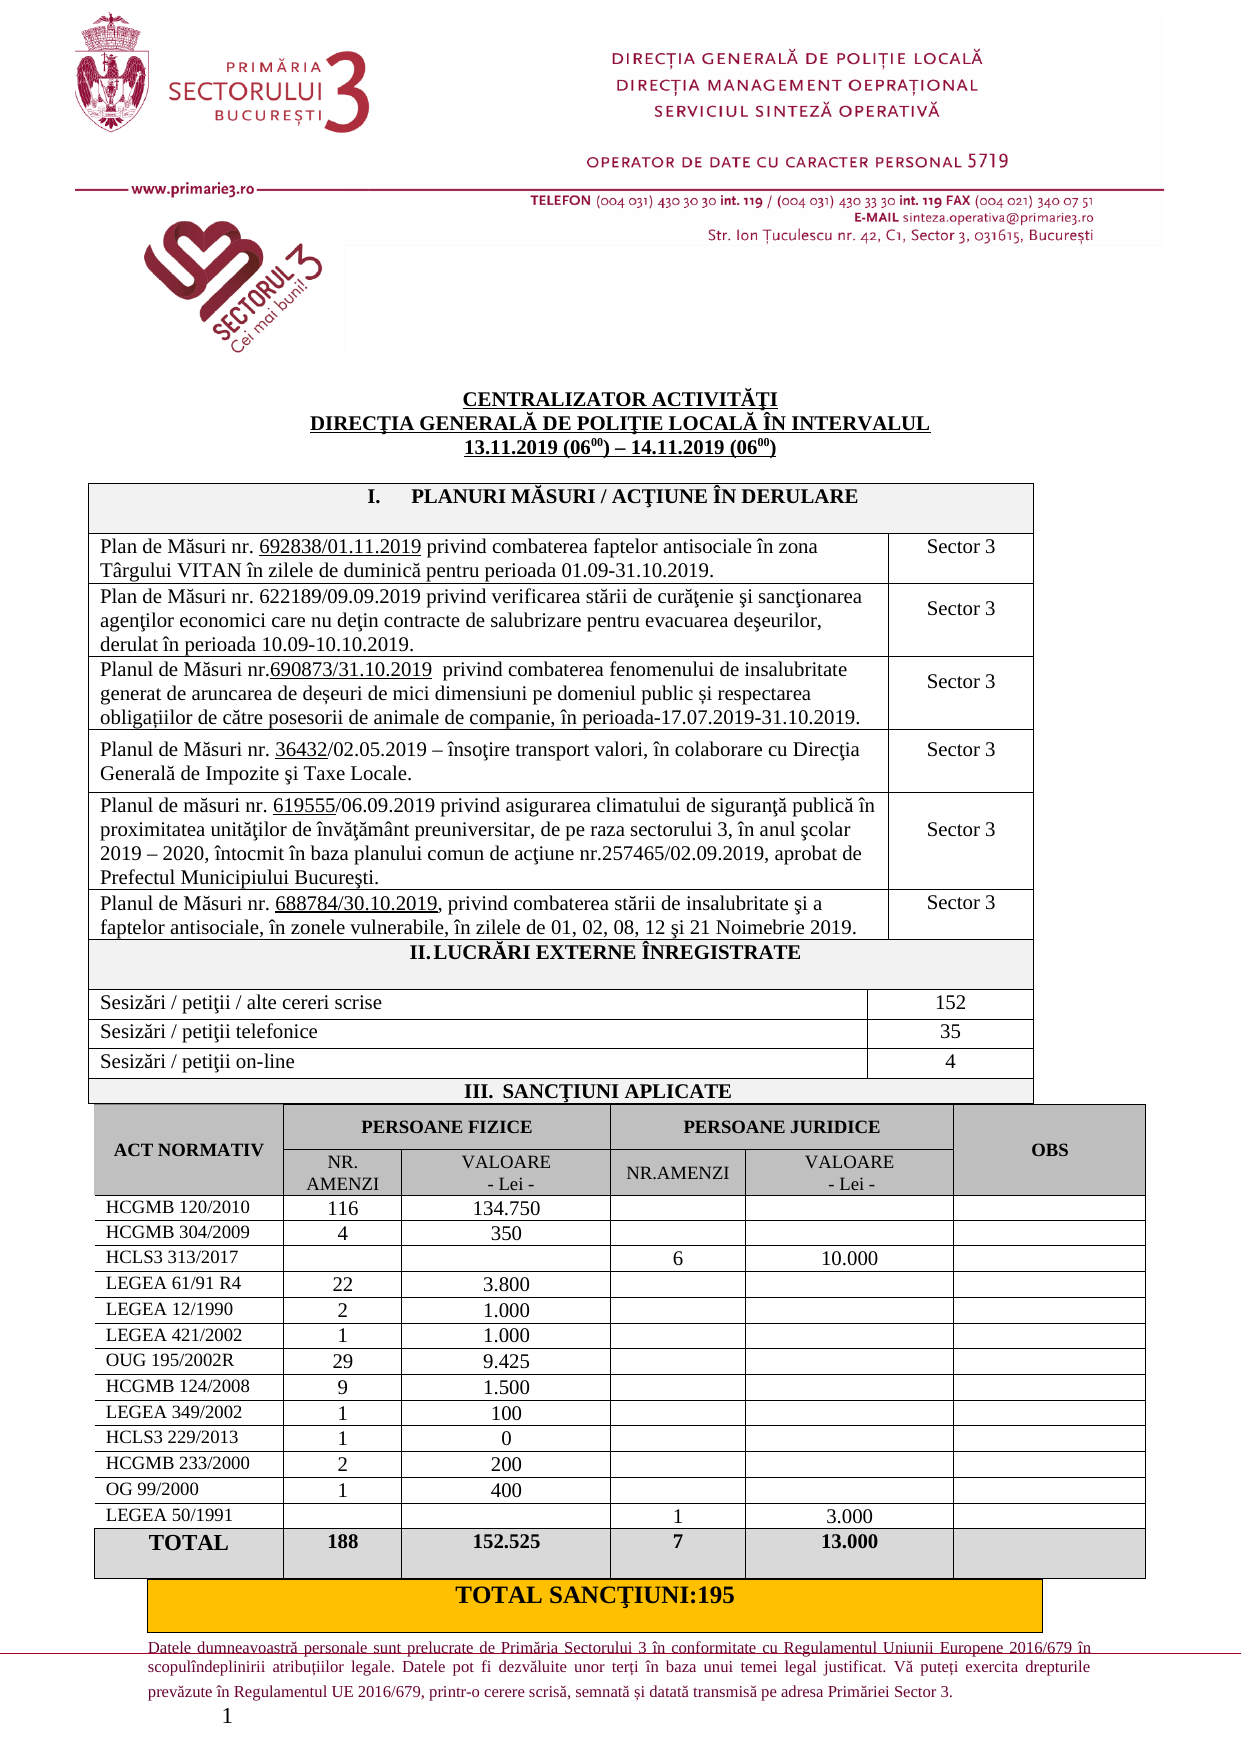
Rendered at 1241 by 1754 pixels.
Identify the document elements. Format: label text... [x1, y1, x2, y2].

table_cell LEGEA 12/1990 [94, 1297, 283, 1322]
table_cell HCLS3 229/2013 [94, 1425, 283, 1451]
table_cell Sesizări / petiţii telefonice [89, 1020, 867, 1048]
table_cell 4 [868, 1049, 1033, 1078]
table_cell 9 [284, 1375, 401, 1399]
table_cell 152.525 [402, 1529, 610, 1578]
table_cell [954, 1221, 1145, 1245]
text CENTRALIZATOR ACTIVITĂŢI [148, 387, 1092, 411]
table_cell 116 [284, 1196, 401, 1220]
table_cell [611, 1401, 745, 1425]
table_cell 6 [611, 1246, 745, 1271]
table_header PLANURI MĂSURI / ACŢIUNE ÎN DERULARE [89, 484, 1033, 533]
table_cell Sector 3 [889, 657, 1033, 729]
table_cell Plan de Măsuri nr. 692838/01.11.2019 privind combaterea faptelor antisociale în zona Târgului VITAN în zilele de duminică pentru perioada 01.09-31.10.2019. [89, 534, 888, 583]
table_cell 35 [868, 1020, 1033, 1048]
table_cell [746, 1349, 953, 1374]
table_cell 9.425 [402, 1349, 610, 1374]
table_cell [746, 1452, 953, 1477]
table_cell Sector 3 [889, 534, 1033, 583]
table_cell 22 [284, 1272, 401, 1297]
table_cell [746, 1324, 953, 1348]
table_cell 1 [284, 1426, 401, 1451]
table_cell HCLS3 313/2017 [94, 1245, 283, 1271]
table_cell 152 [868, 990, 1033, 1018]
table_cell Sesizări / petiţii / alte cereri scrise [89, 990, 867, 1018]
table_cell [746, 1375, 953, 1399]
table_cell 188 [284, 1529, 401, 1578]
table_cell Sector 3 [889, 793, 1033, 889]
table_cell Planul de Măsuri nr.690873/31.10.2019 privind combaterea fenomenului de insalubritate generat de aruncarea de deșeuri de mici dimensiuni pe domeniul public și respectarea obligațiilor de către posesorii de animale de companie, în perioada-17.07.2019-31.10.2019. [89, 657, 888, 729]
table_header OBS [954, 1105, 1145, 1195]
table_cell [611, 1324, 745, 1348]
table_cell [746, 1478, 953, 1502]
table_cell Sector 3 [889, 730, 1033, 792]
table_cell [954, 1196, 1145, 1220]
table_cell [954, 1298, 1145, 1322]
table_cell [954, 1349, 1145, 1374]
table_cell [954, 1452, 1145, 1477]
table_cell 350 [402, 1221, 610, 1245]
table_cell 400 [402, 1478, 610, 1502]
table_cell [611, 1196, 745, 1220]
table_cell LEGEA 349/2002 [94, 1400, 283, 1425]
table_cell [611, 1452, 745, 1477]
table_cell [611, 1298, 745, 1322]
table_cell VALOARE - Lei - [746, 1150, 953, 1195]
table_cell OG 99/2000 [94, 1477, 283, 1502]
table_cell 1.000 [402, 1324, 610, 1348]
table_cell [611, 1426, 745, 1451]
table_cell 10.000 [746, 1246, 953, 1271]
table_cell NR.AMENZI [611, 1150, 745, 1195]
table_cell Sector 3 [889, 584, 1033, 656]
table_cell [284, 1246, 401, 1271]
table_cell 134.750 [402, 1196, 610, 1220]
table_cell [746, 1272, 953, 1297]
table_cell 0 [402, 1426, 610, 1451]
table_cell 1 [611, 1504, 745, 1528]
table_cell 1 [284, 1324, 401, 1348]
table_cell OUG 195/2002R [94, 1348, 283, 1374]
table_cell 13.000 [746, 1529, 953, 1578]
table_cell 1.000 [402, 1298, 610, 1322]
table_cell 2 [284, 1298, 401, 1322]
table_cell NR. AMENZI [284, 1150, 401, 1195]
table_cell [611, 1478, 745, 1502]
table_cell LEGEA 50/1991 [94, 1503, 283, 1528]
table_cell [746, 1401, 953, 1425]
table_cell 2 [284, 1452, 401, 1477]
table_header PERSOANE FIZICE [284, 1105, 610, 1149]
table_cell 29 [284, 1349, 401, 1374]
table_cell 3.800 [402, 1272, 610, 1297]
table_cell [284, 1504, 401, 1528]
table_cell Planul de Măsuri nr. 36432/02.05.2019 – însoţire transport valori, în colaborare cu Direcţia Generală de Impozite şi Taxe Locale. [89, 730, 888, 792]
table_cell 100 [402, 1401, 610, 1425]
table_header ACT NORMATIV [94, 1105, 283, 1195]
table_cell Planul de măsuri nr. 619555/06.09.2019 privind asigurarea climatului de siguranţă publică în proximitatea unităţilor de învăţământ preuniversitar, de pe raza sectorului 3, în anul şcolar 2019 – 2020, întocmit în baza planului comun de acţiune nr.257465/02.09.2019, aprobat de Prefectul Municipiului Bucureşti. [89, 793, 888, 889]
table_cell [746, 1196, 953, 1220]
table_cell 1 [284, 1401, 401, 1425]
table_cell [954, 1324, 1145, 1348]
table_cell HCGMB 233/2000 [94, 1451, 283, 1477]
table_cell 200 [402, 1452, 610, 1477]
table_cell 3.000 [746, 1504, 953, 1528]
table_cell Planul de Măsuri nr. 688784/30.10.2019, privind combaterea stării de insalubritate şi a faptelor antisociale, în zonele vulnerabile, în zilele de 01, 02, 08, 12 şi 21 Noimebrie 2019. [89, 890, 888, 939]
table_cell [611, 1221, 745, 1245]
table_header TOTAL SANCŢIUNI:195 VALOARE: 165.525 Lei [148, 1580, 1042, 1632]
table_cell LUCRĂRI EXTERNE ÎNREGISTRATE [89, 940, 1033, 989]
table_cell [746, 1426, 953, 1451]
table_cell [954, 1504, 1145, 1528]
text DIRECŢIA GENERALĂ DE POLIŢIE LOCALĂ ÎN INTERVALUL [148, 411, 1092, 435]
table_cell [954, 1272, 1145, 1297]
table_cell [954, 1246, 1145, 1271]
table_cell [954, 1478, 1145, 1502]
table_cell HCGMB 124/2008 [94, 1374, 283, 1399]
table_cell [402, 1504, 610, 1528]
table_cell [746, 1221, 953, 1245]
table_cell LEGEA 61/91 R4 [94, 1271, 283, 1297]
picture [73, 11, 1163, 356]
table_cell Sesizări / petiţii on-line [89, 1049, 867, 1078]
table_cell Sector 3 [889, 890, 1033, 939]
table_cell 4 [284, 1221, 401, 1245]
table_cell TOTAL [95, 1529, 283, 1578]
table_cell Plan de Măsuri nr. 622189/09.09.2019 privind verificarea stării de curăţenie şi sancţionarea agenţilor economici care nu deţin contracte de salubrizare pentru evacuarea deşeurilor, derulat în perioada 10.09-10.10.2019. [89, 584, 888, 656]
table_cell 7 [611, 1529, 745, 1578]
table_cell [746, 1298, 953, 1322]
table_cell [611, 1272, 745, 1297]
table_cell 1 [284, 1478, 401, 1502]
table_cell LEGEA 421/2002 [94, 1323, 283, 1348]
table_header PERSOANE JURIDICE [611, 1105, 953, 1149]
text 13.11.2019 (0600) – 14.11.2019 (0600) [148, 435, 1092, 459]
table_cell [954, 1529, 1145, 1578]
table_cell [402, 1246, 610, 1271]
table_cell HCGMB 120/2010 [94, 1195, 283, 1220]
table_cell [611, 1349, 745, 1374]
table_cell [954, 1375, 1145, 1399]
table_cell VALOARE - Lei - [402, 1150, 610, 1195]
table_cell 1.500 [402, 1375, 610, 1399]
table_cell SANCŢIUNI APLICATE [89, 1079, 1033, 1103]
table_cell [954, 1426, 1145, 1451]
table_cell [954, 1401, 1145, 1425]
table_cell [611, 1375, 745, 1399]
table_cell HCGMB 304/2009 [94, 1220, 283, 1245]
